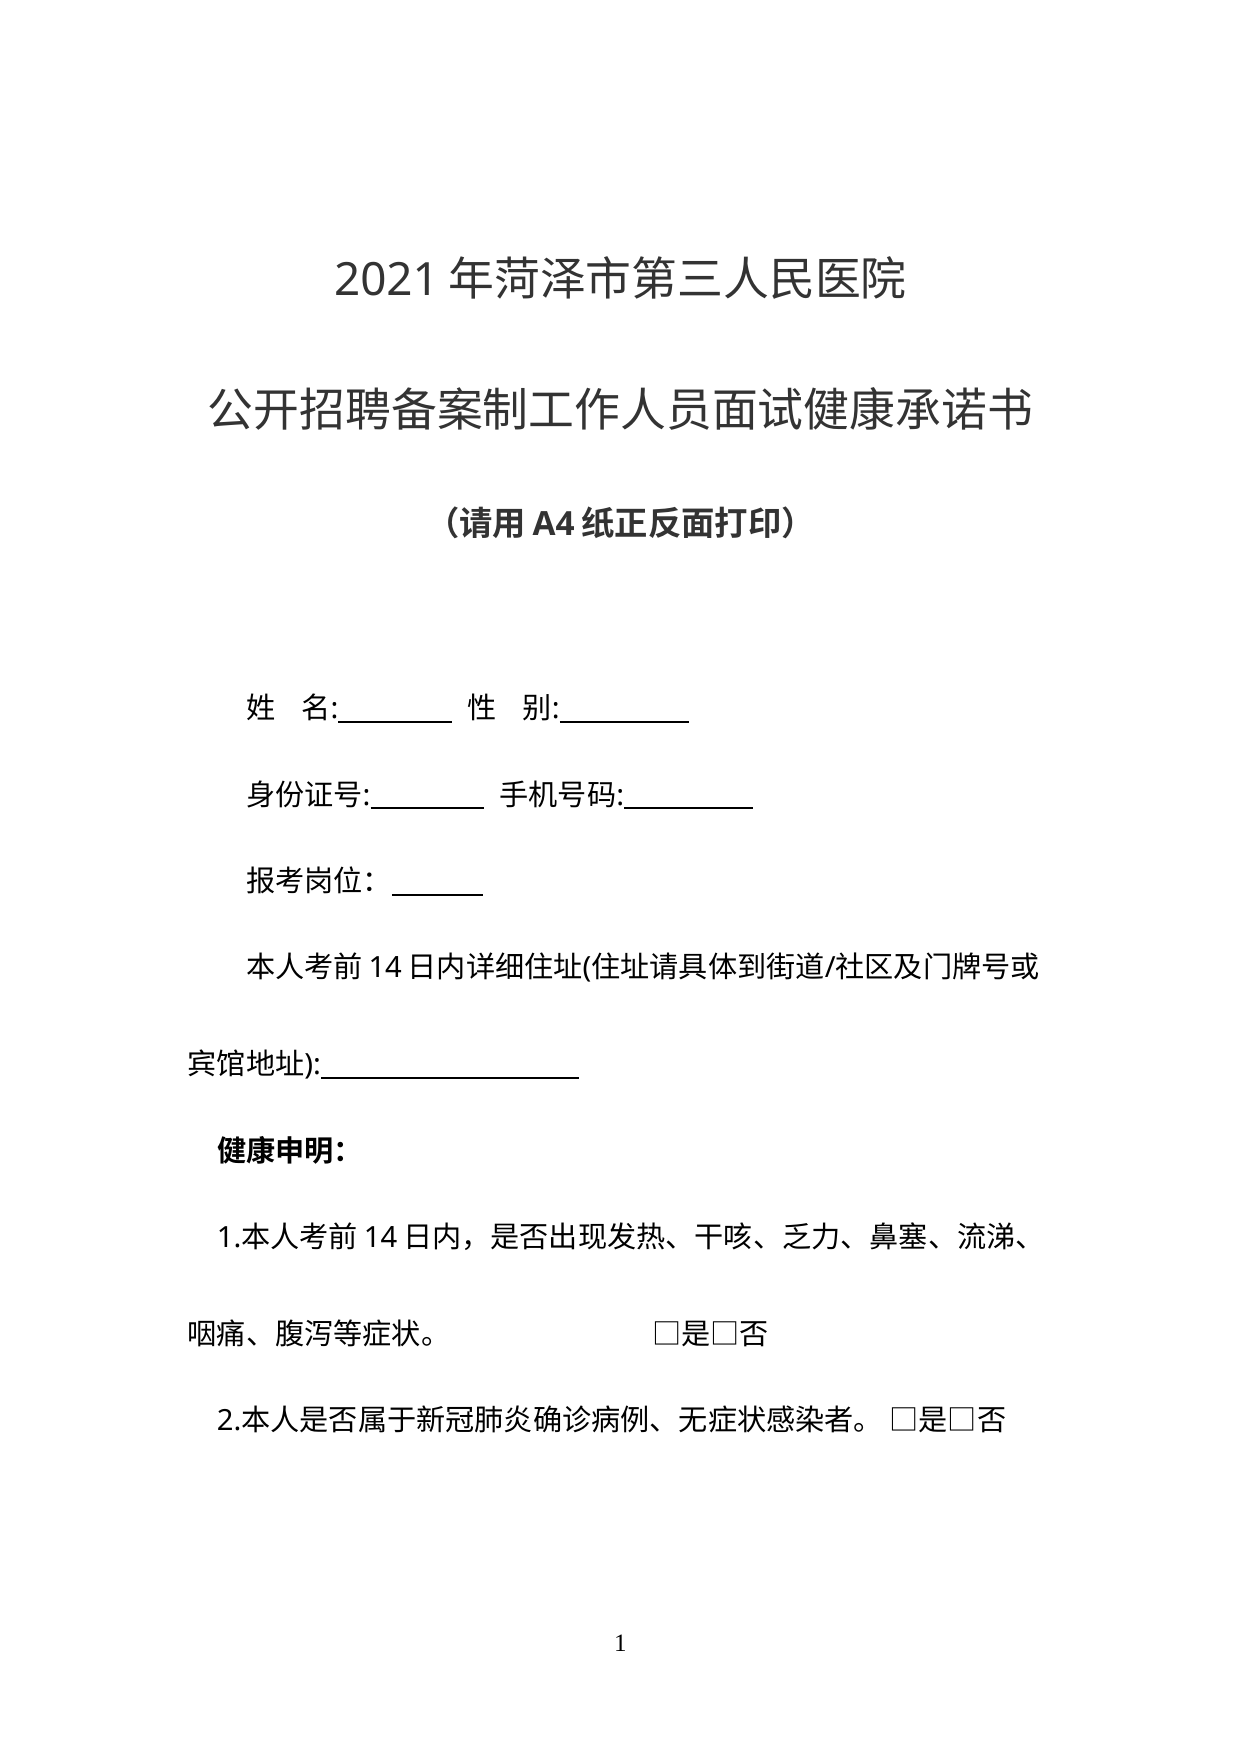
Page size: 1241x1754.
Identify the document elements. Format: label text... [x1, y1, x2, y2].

text 姓 名: 性 别: [187, 674, 1053, 739]
text （请用A4纸正反面打印） [187, 488, 1053, 553]
text 1.本人考前14日内，是否出现发热、干咳、乏力、鼻塞、流涕、咽痛、腹泻等症状。 □是□否 [187, 1202, 1053, 1364]
text 报考岗位： [187, 846, 1053, 911]
text 2.本人是否属于新冠肺炎确诊病例、无症状感染者。 □是□否 [187, 1386, 1053, 1451]
text 公开招聘备案制工作人员面试健康承诺书 [187, 358, 1053, 455]
text 本人考前14日内详细住址(住址请具体到街道/社区及门牌号或宾馆地址): [187, 932, 1053, 1094]
text 2021年菏泽市第三人民医院 [187, 227, 1053, 324]
text 健康申明： [187, 1116, 1053, 1181]
text 身份证号: 手机号码: [187, 760, 1053, 825]
